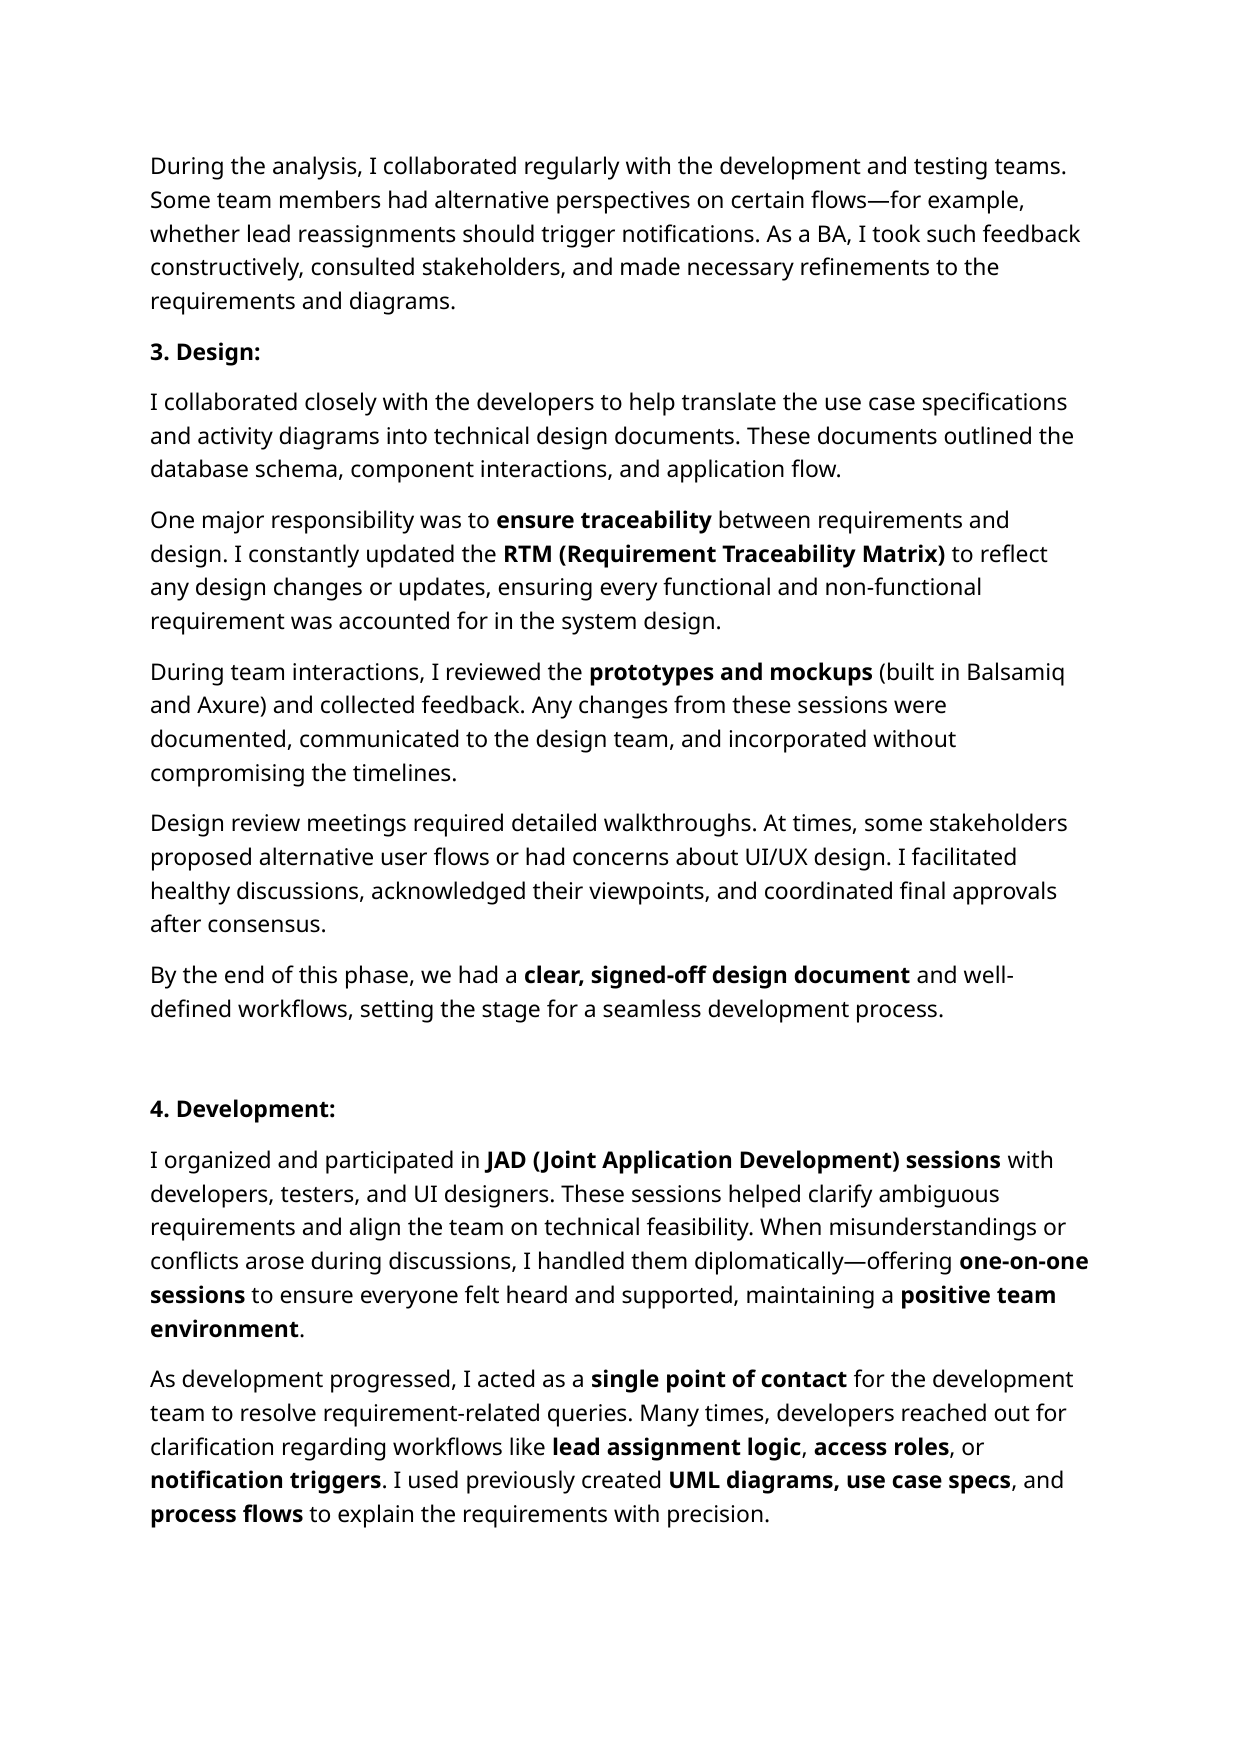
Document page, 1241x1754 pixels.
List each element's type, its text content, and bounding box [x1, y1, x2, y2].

text During team interactions, I reviewed the prototypes and mockups (built in Balsamiq and Axure) and collected feedback. Any changes from these sessions were documented, communicated to the design team, and incorporated without compromising the timelines. [150, 655, 1090, 788]
text One major responsibility was to ensure traceability between requirements and design. I constantly updated the RTM (Requirement Traceability Matrix) to reflect any design changes or updates, ensuring every functional and non-functional requirement was accounted for in the system design. [150, 504, 1090, 636]
text During the analysis, I collaborated regularly with the development and testing teams. Some team members had alternative perspectives on certain flows—for example, whether lead reassignments should trigger notifications. As a BA, I took such feedback constructively, consulted stakeholders, and made necessary refinements to the requirements and diagrams. [150, 150, 1090, 316]
text I collaborated closely with the developers to help translate the use case specifications and activity diagrams into technical design documents. These documents outlined the database schema, component interactions, and application flow. [150, 386, 1090, 484]
text As development progressed, I acted as a single point of contact for the development team to resolve requirement-related queries. Many times, developers reached out for clarification regarding workflows like lead assignment logic, access roles, or notification triggers. I used previously created UML diagrams, use case specs, and process flows to explain the requirements with precision. [150, 1363, 1090, 1529]
text Design review meetings required detailed walkthroughs. At times, some stakeholders proposed alternative user flows or had concerns about UI/UX design. I facilitated healthy discussions, acknowledged their viewpoints, and coordinated final approvals after consensus. [150, 807, 1090, 939]
text 4. Development: [150, 1093, 1090, 1124]
text I organized and participated in JAD (Joint Application Development) sessions with developers, testers, and UI designers. These sessions helped clarify ambiguous requirements and align the team on technical feasibility. When misunderstandings or conflicts arose during discussions, I handled them diplomatically—offering one-on-one sessions to ensure everyone felt heard and supported, maintaining a positive team environment. [150, 1144, 1090, 1344]
text 3. Design: [150, 335, 1090, 367]
text By the end of this phase, we had a clear, signed-off design document and well-defined workflows, setting the stage for a seamless development process. [150, 959, 1090, 1024]
